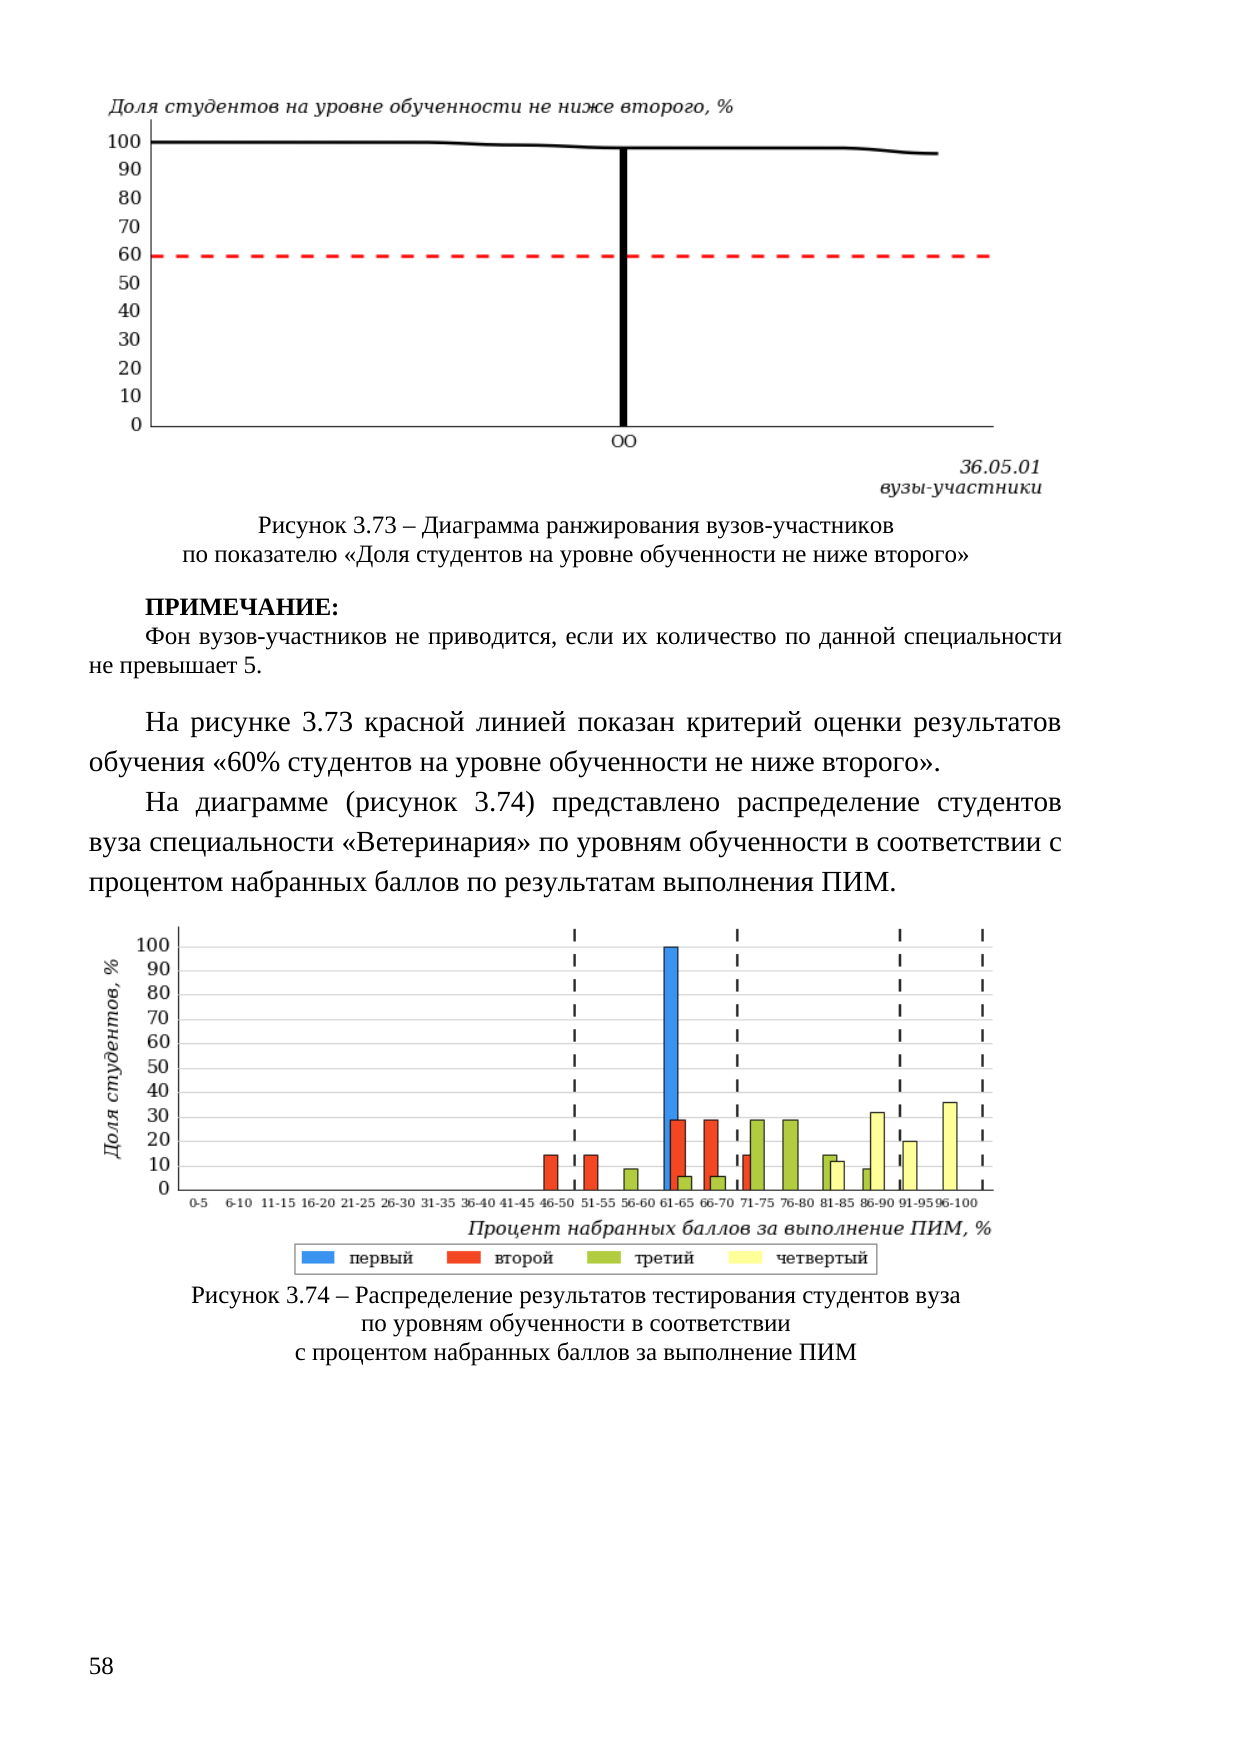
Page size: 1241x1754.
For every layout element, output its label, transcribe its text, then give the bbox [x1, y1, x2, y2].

picture [103, 88, 1049, 510]
text На рисунке 3.73 красной линией показан критерий оценки результатов обучения «60% студентов на уровне обученности не ниже второго». [89, 704, 1063, 777]
text Фон вузов-участников не приводится, если их количество по данной специальности не превышает 5. [89, 621, 1063, 679]
text На диаграмме (рисунок 3.74) представлено распределение студентов вуза специальности «Ветеринария» по уровням обученности в соответствии с процентом набранных баллов по результатам выполнения ПИМ. [89, 784, 1063, 898]
text ПРИМЕЧАНИЕ: [89, 592, 1063, 621]
picture [103, 904, 1049, 1280]
